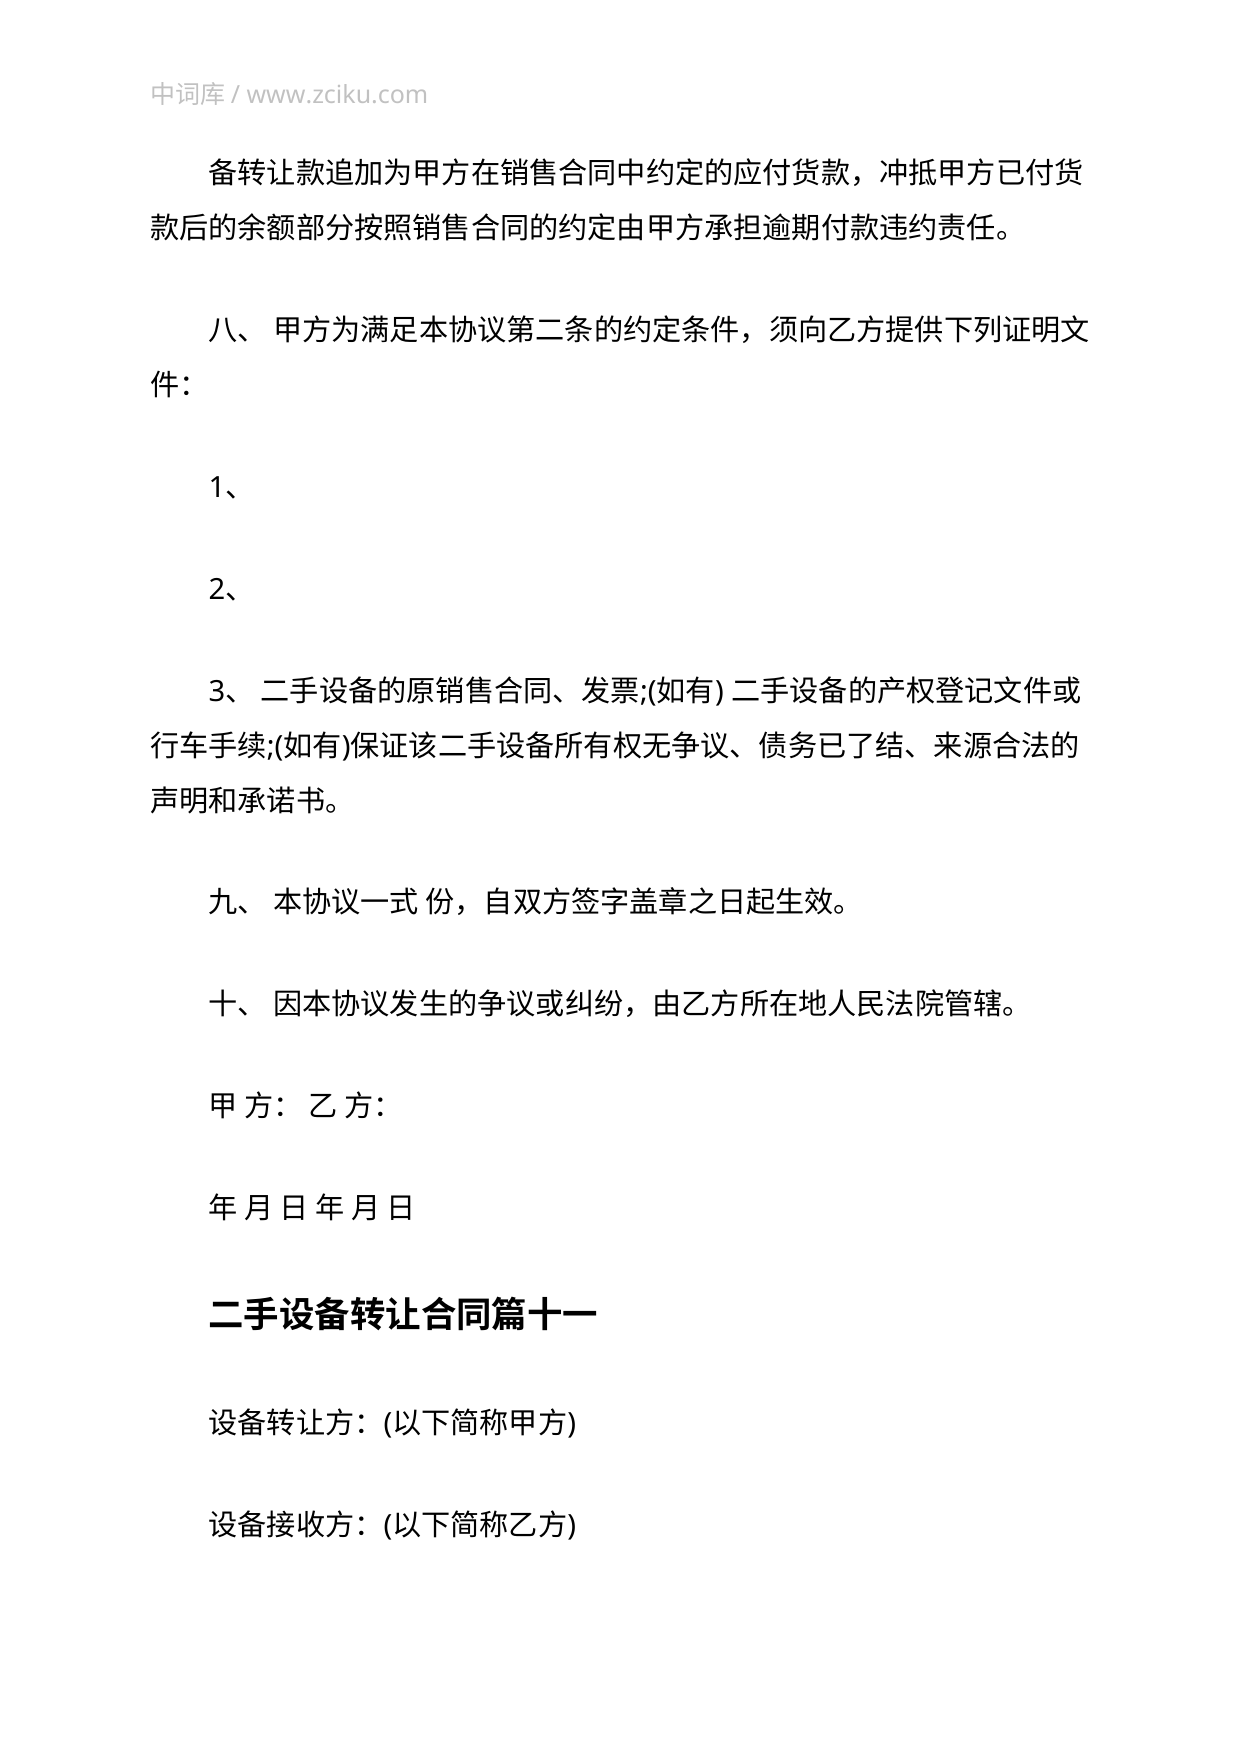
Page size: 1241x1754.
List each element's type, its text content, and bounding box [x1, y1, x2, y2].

text 八、 甲方为满足本协议第二条的约定条件，须向乙方提供下列证明文件： [150, 307, 1090, 404]
text 设备转让方：(以下简称甲方) [150, 1399, 1090, 1442]
text 2、 [150, 565, 1090, 608]
text 备转让款追加为甲方在销售合同中约定的应付货款，冲抵甲方已付货款后的余额部分按照销售合同的约定由甲方承担逾期付款违约责任。 [150, 150, 1090, 247]
text 二手设备转让合同篇十一 [150, 1286, 1090, 1337]
text 年 月 日 年 月 日 [150, 1184, 1090, 1227]
text 十、 因本协议发生的争议或纠纷，由乙方所在地人民法院管辖。 [150, 981, 1090, 1023]
text 1、 [150, 463, 1090, 506]
text 3、 二手设备的原销售合同、发票;(如有) 二手设备的产权登记文件或行车手续;(如有)保证该二手设备所有权无争议、债务已了结、来源合法的声明和承诺书。 [150, 667, 1090, 819]
text 设备接收方：(以下简称乙方) [150, 1502, 1090, 1544]
text 九、 本协议一式 份，自双方签字盖章之日起生效。 [150, 879, 1090, 921]
text 甲 方： 乙 方： [150, 1083, 1090, 1125]
